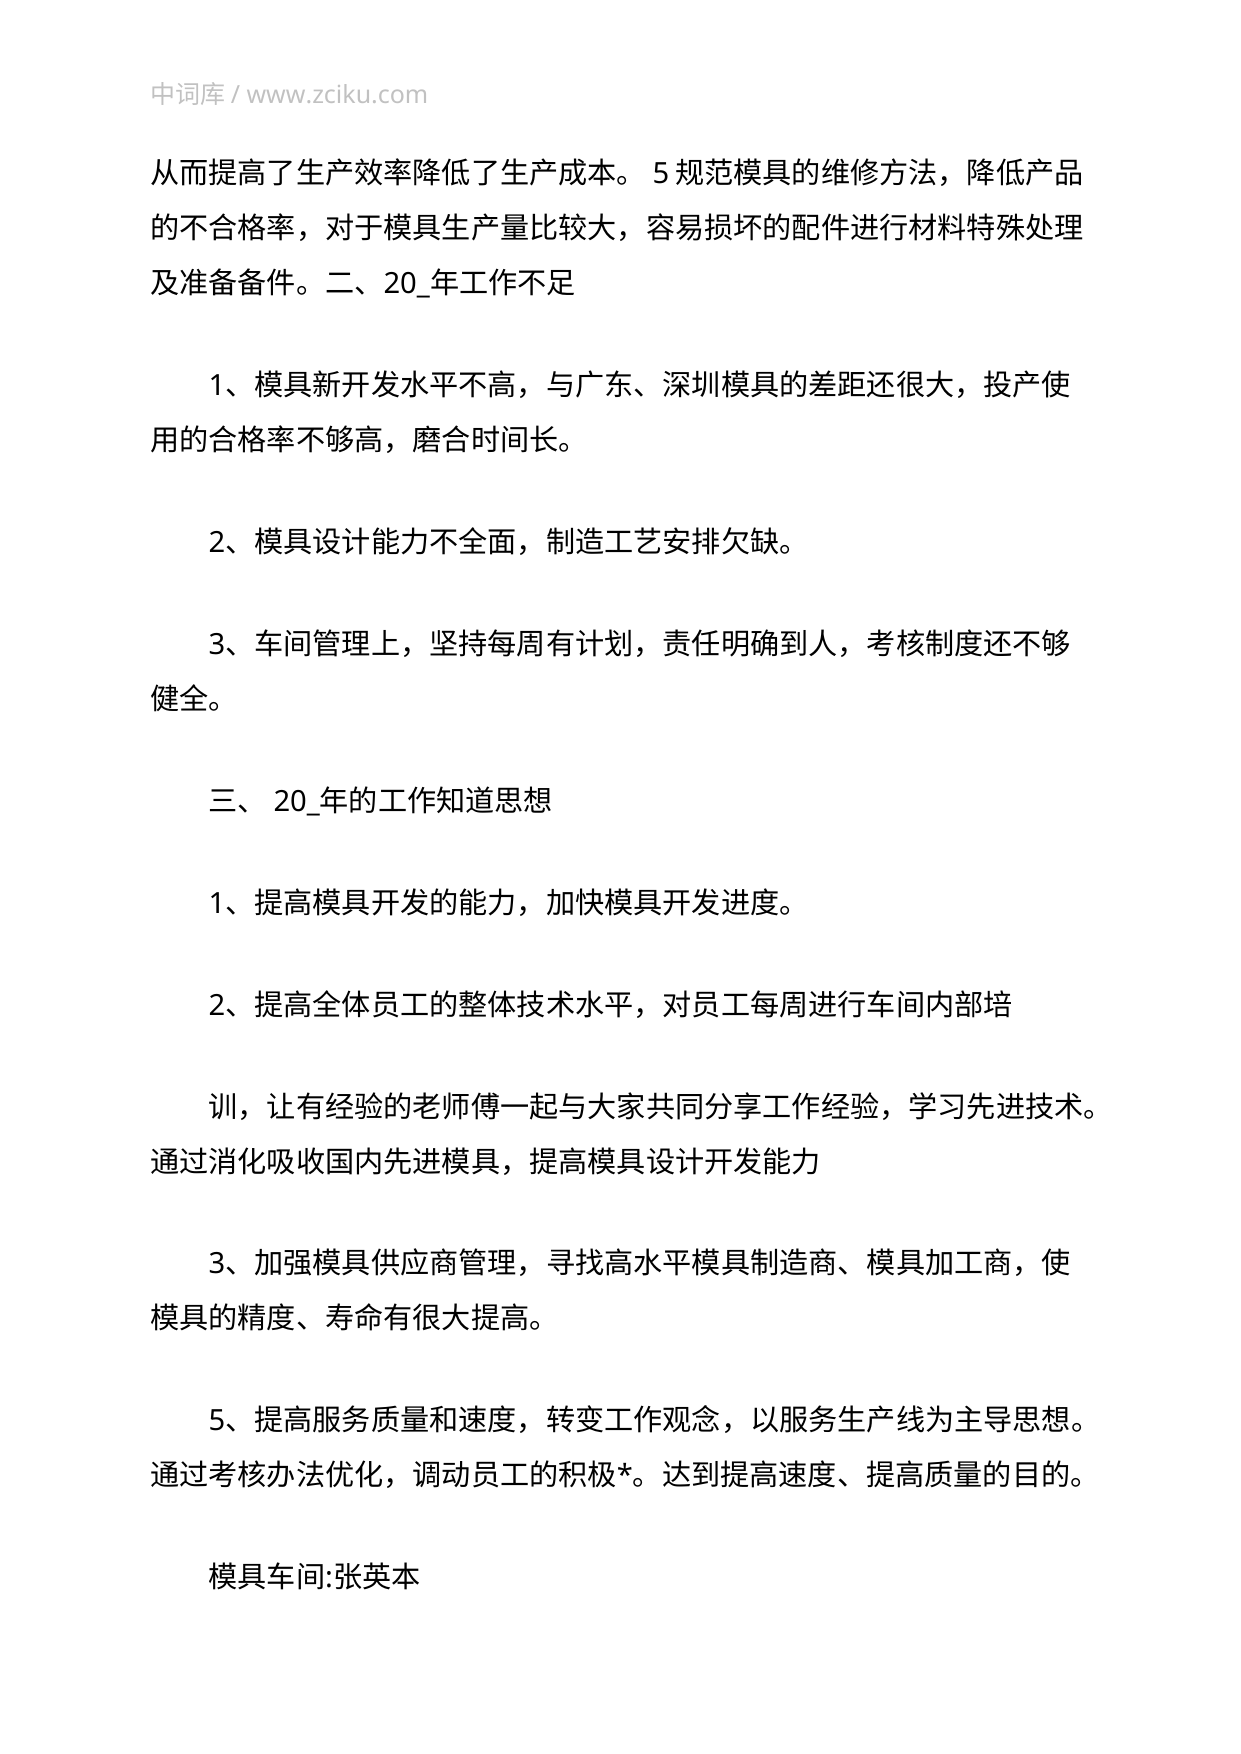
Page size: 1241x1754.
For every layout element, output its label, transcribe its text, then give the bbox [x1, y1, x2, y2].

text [150, 150, 1090, 302]
text 训，让有经验的老师傅一起与大家共同分享工作经验，学习先进技术。通过消化吸收国内先进模具，提高模具设计开发能力 [150, 1083, 1090, 1181]
text 1、提高模具开发的能力，加快模具开发进度。 [150, 879, 1090, 922]
text 三、 20_年的工作知道思想 [150, 777, 1090, 820]
text 3、车间管理上，坚持每周有计划，责任明确到人，考核制度还不够健全。 [150, 621, 1090, 718]
text 2、模具设计能力不全面，制造工艺安排欠缺。 [150, 519, 1090, 561]
text 5、提高服务质量和速度，转变工作观念，以服务生产线为主导思想。通过考核办法优化，调动员工的积极*。达到提高速度、提高质量的目的。 [150, 1397, 1090, 1494]
text 2、提高全体员工的整体技术水平，对员工每周进行车间内部培 [150, 981, 1090, 1024]
text 3、加强模具供应商管理，寻找高水平模具制造商、模具加工商，使模具的精度、寿命有很大提高。 [150, 1240, 1090, 1337]
text 1、模具新开发水平不高，与广东、深圳模具的差距还很大，投产使用的合格率不够高，磨合时间长。 [150, 362, 1090, 459]
text 模具车间:张英本 [150, 1554, 1090, 1596]
